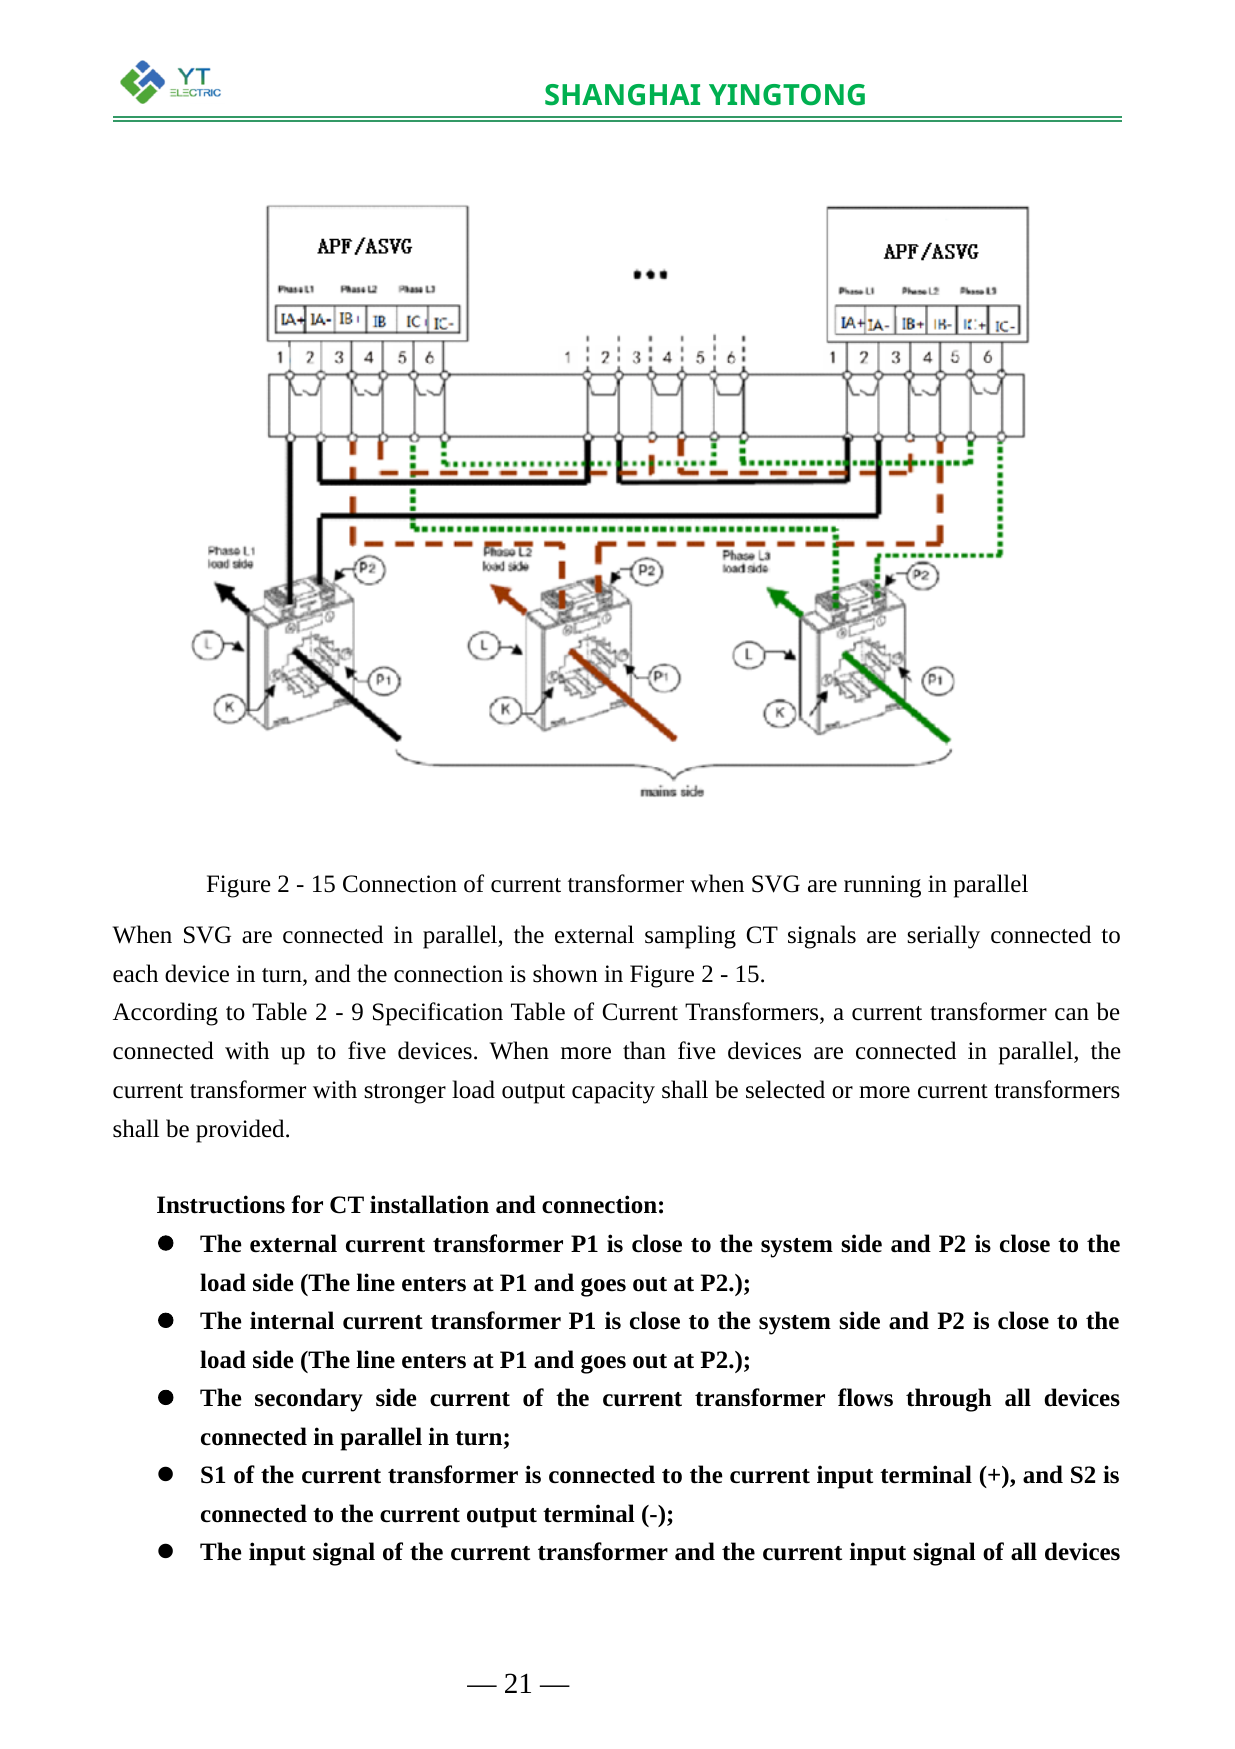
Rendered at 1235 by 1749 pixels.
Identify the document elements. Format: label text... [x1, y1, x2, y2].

list The external current transformer P1 is close to the system side and P2 is close to the load side (The line enters at P1 and goes out at P2.); [156, 1227, 1122, 1298]
text When SVG are connected in parallel, the external sampling CT signals are serially connected to each device in turn, and the connection is shown in Figure 2 - 15. [112, 918, 1122, 989]
picture [167, 191, 1068, 814]
text Instructions for CT installation and connection: [112, 1189, 1122, 1221]
text Figure 2 - 15 Connection of current transformer when SVG are running in parallel [112, 867, 1122, 900]
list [156, 1536, 1122, 1568]
list S1 of the current transformer is connected to the current input terminal (+), and S2 is connected to the current output terminal (-); [156, 1458, 1122, 1530]
list The internal current transformer P1 is close to the system side and P2 is close to the load side (The line enters at P1 and goes out at P2.); [156, 1304, 1122, 1376]
list The secondary side current of the current transformer flows through all devices connected in parallel in turn; [156, 1381, 1122, 1453]
picture [112, 59, 226, 106]
text According to Table 2 - 9 Specification Table of Current Transformers, a current transformer can be connected with up to five devices. When more than five devices are connected in parallel, the current transformer with stronger load output capacity shall be selected or more current transformers shall be provided. [112, 995, 1122, 1145]
